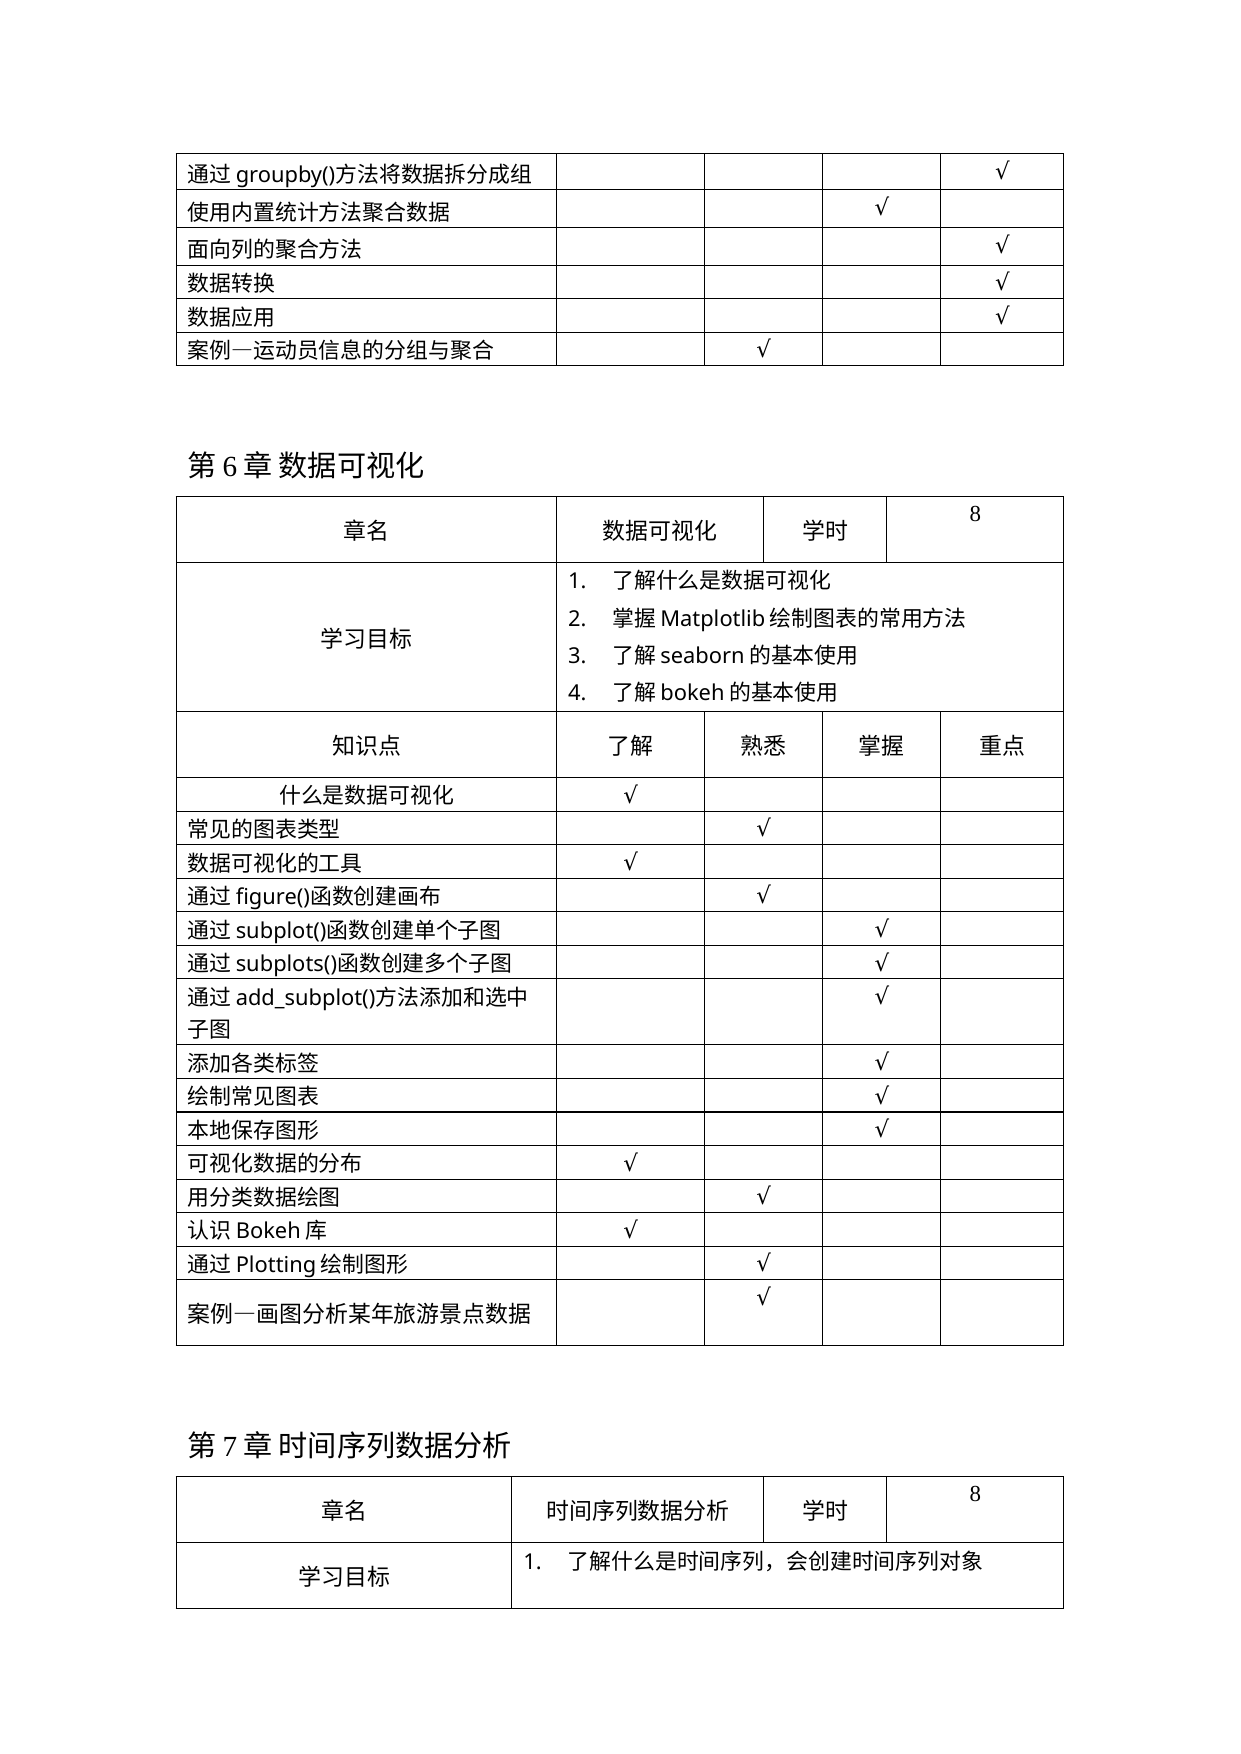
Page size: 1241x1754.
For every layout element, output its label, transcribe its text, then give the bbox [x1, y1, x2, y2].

table_header 学时 [764, 497, 886, 562]
table_cell [823, 1213, 940, 1246]
table_cell √ [823, 190, 940, 227]
table_cell [941, 1079, 1063, 1111]
table_cell [557, 812, 704, 844]
table_cell [705, 190, 822, 227]
table_header 学时 [764, 1477, 886, 1542]
table_cell [557, 1079, 704, 1111]
table_cell √ [941, 299, 1063, 332]
table_cell 什么是数据可视化 [177, 778, 556, 811]
table_cell [705, 1213, 822, 1246]
table_cell [557, 912, 704, 945]
table_cell [557, 1247, 704, 1279]
table_cell [941, 1045, 1063, 1078]
table_cell [557, 1113, 704, 1145]
table_cell [823, 778, 940, 811]
table_cell √ [823, 979, 940, 1044]
table_cell [557, 1180, 704, 1212]
table_cell [557, 266, 704, 298]
table_cell [823, 1247, 940, 1279]
table_cell 熟悉 [705, 712, 822, 777]
table_cell √ [941, 266, 1063, 298]
table_cell [823, 333, 940, 365]
table_cell √ [557, 778, 704, 811]
table_cell 重点 [941, 712, 1063, 777]
table_cell [941, 190, 1063, 227]
table_cell [941, 1213, 1063, 1246]
table_cell [941, 812, 1063, 844]
table_cell [823, 845, 940, 878]
table_cell [705, 299, 822, 332]
table_cell [557, 154, 704, 189]
table_cell [823, 879, 940, 911]
table_cell [705, 266, 822, 298]
table_cell √ [823, 912, 940, 945]
table_cell [557, 299, 704, 332]
table_cell 本地保存图形 [177, 1113, 556, 1145]
table_cell √ [823, 1079, 940, 1111]
table_cell [823, 812, 940, 844]
table_cell [941, 1146, 1063, 1178]
table_cell 绘制常见图表 [177, 1079, 556, 1111]
table_cell [941, 1247, 1063, 1279]
table_cell √ [557, 1213, 704, 1246]
table_cell [705, 1045, 822, 1078]
table_cell [705, 228, 822, 264]
table_cell [823, 154, 940, 189]
text 第6章 数据可视化 [187, 431, 1053, 496]
table_cell [941, 845, 1063, 878]
table_cell [823, 1180, 940, 1212]
table_cell 学习目标 [177, 1543, 511, 1608]
table_cell √ [557, 845, 704, 878]
table_cell 使用内置统计方法聚合数据 [177, 190, 556, 227]
table_cell 数据转换 [177, 266, 556, 298]
table_cell 通过subplot()函数创建单个子图 [177, 912, 556, 945]
table_header 数据可视化 [557, 497, 763, 562]
table_cell 面向列的聚合方法 [177, 228, 556, 264]
table_cell 了解 [557, 712, 704, 777]
table_cell 学习目标 [177, 563, 556, 711]
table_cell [512, 1543, 1063, 1608]
table_cell [941, 979, 1063, 1044]
table_cell [941, 879, 1063, 911]
table_cell √ [705, 333, 822, 365]
table_cell [941, 946, 1063, 978]
table_cell [557, 946, 704, 978]
table_cell √ [941, 228, 1063, 264]
table_cell √ [823, 946, 940, 978]
table_cell [557, 1045, 704, 1078]
table_cell 通过subplots()函数创建多个子图 [177, 946, 556, 978]
table_cell 数据可视化的工具 [177, 845, 556, 878]
table_cell 数据应用 [177, 299, 556, 332]
table_cell [941, 1113, 1063, 1145]
table_cell [823, 266, 940, 298]
table_cell [557, 1280, 704, 1345]
table_cell [823, 228, 940, 264]
text 第7章 时间序列数据分析 [187, 1411, 1053, 1476]
table_cell [941, 1280, 1063, 1345]
table_cell [705, 946, 822, 978]
table_cell [823, 299, 940, 332]
table_cell [941, 912, 1063, 945]
table_cell 可视化数据的分布 [177, 1146, 556, 1178]
table_cell [705, 979, 822, 1044]
table_cell √ [705, 879, 822, 911]
table_cell √ [823, 1113, 940, 1145]
table_cell [941, 333, 1063, 365]
table_cell 掌握 [823, 712, 940, 777]
table_cell √ [705, 1280, 822, 1345]
table_cell 知识点 [177, 712, 556, 777]
table_cell [557, 333, 704, 365]
table_cell √ [705, 1180, 822, 1212]
table_cell √ [823, 1045, 940, 1078]
table_cell [705, 778, 822, 811]
table_cell [557, 228, 704, 264]
table_cell [557, 190, 704, 227]
table_cell 案例—运动员信息的分组与聚合 [177, 333, 556, 365]
table_cell [705, 1113, 822, 1145]
table_cell 通过add_subplot()方法添加和选中子图 [177, 979, 556, 1044]
table_cell 通过Plotting绘制图形 [177, 1247, 556, 1279]
table_cell [557, 979, 704, 1044]
table_cell 认识Bokeh库 [177, 1213, 556, 1246]
table_cell 用分类数据绘图 [177, 1180, 556, 1212]
table_cell [823, 1280, 940, 1345]
table_cell [823, 1146, 940, 1178]
table_cell [941, 778, 1063, 811]
table_cell 添加各类标签 [177, 1045, 556, 1078]
table_header 时间序列数据分析 [512, 1477, 763, 1542]
table_cell 案例—画图分析某年旅游景点数据 [177, 1280, 556, 1345]
table_cell √ [705, 1247, 822, 1279]
table_cell [705, 845, 822, 878]
table_cell √ [705, 812, 822, 844]
table_cell [705, 912, 822, 945]
table_cell 通过figure()函数创建画布 [177, 879, 556, 911]
table_cell 常见的图表类型 [177, 812, 556, 844]
table_cell √ [557, 1146, 704, 1178]
table_cell √ [941, 154, 1063, 189]
table_cell [705, 1146, 822, 1178]
table_cell [557, 879, 704, 911]
table_header 章名 [177, 497, 556, 562]
table_cell [705, 154, 822, 189]
table_header 章名 [177, 1477, 511, 1542]
table_cell [941, 1180, 1063, 1212]
table_header 8 [887, 497, 1063, 562]
table_cell 通过groupby()方法将数据拆分成组 [177, 154, 556, 189]
table_cell 了解什么是数据可视化 掌握Matplotlib绘制图表的常用方法 了解seaborn的基本使用 了解bokeh的基本使用 [557, 563, 1063, 711]
table_header 8 [887, 1477, 1063, 1542]
table_cell [705, 1079, 822, 1111]
